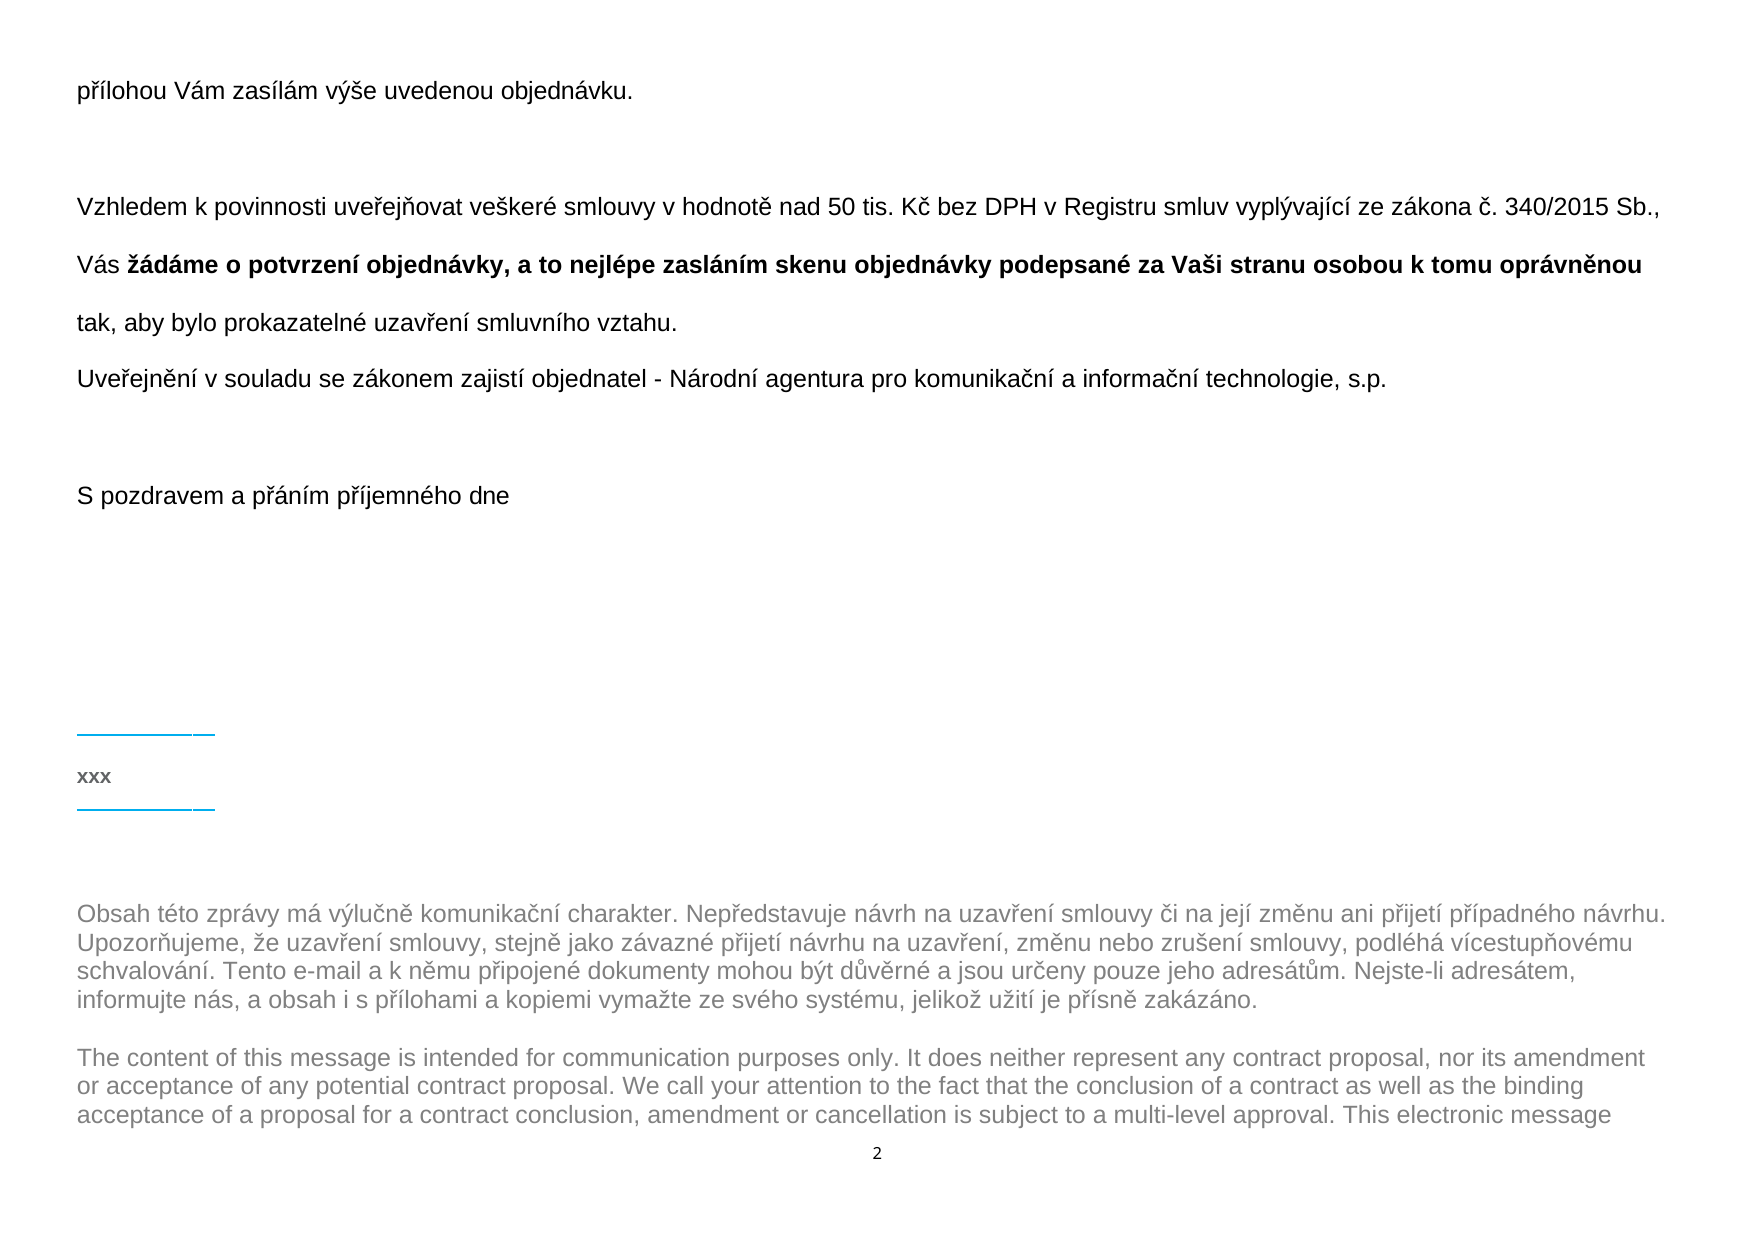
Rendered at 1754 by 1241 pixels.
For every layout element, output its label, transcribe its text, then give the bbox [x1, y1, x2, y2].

text Vzhledem k povinnosti uveřejňovat veškeré smlouvy v hodnotě nad 50 tis. Kč bez DPH v Registru smluv vyplývající ze zákona č. 340/2015 Sb., Vás žádáme o potvrzení objednávky, a to nejlépe zasláním skenu objednávky podepsané za Vaši stranu osobou k tomu oprávněnou tak, aby bylo prokazatelné uzavření smluvního vztahu. [77, 192, 1689, 336]
text S pozdravem a přáním příjemného dne [77, 481, 1689, 510]
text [77, 1042, 1672, 1129]
text xxx [77, 763, 1689, 787]
text přílohou Vám zasílám výše uvedenou objednávku. [77, 76, 1689, 105]
text Uveřejnění v souladu se zákonem zajistí objednatel - Národní agentura pro komunikační a informační technologie, s.p. [77, 365, 1689, 393]
text Obsah této zprávy má výlučně komunikační charakter. Nepředstavuje návrh na uzavření smlouvy či na její změnu ani přijetí případného návrhu. Upozorňujeme, že uzavření smlouvy, stejně jako závazné přijetí návrhu na uzavření, změnu nebo zrušení smlouvy, podléhá vícestupňovému schvalování. Tento e-mail a k němu připojené dokumenty mohou být důvěrné a jsou určeny pouze jeho adresátům. Nejste-li adresátem, informujte nás, a obsah i s přílohami a kopiemi vymažte ze svého systému, jelikož užití je přísně zakázáno. [77, 899, 1685, 1014]
